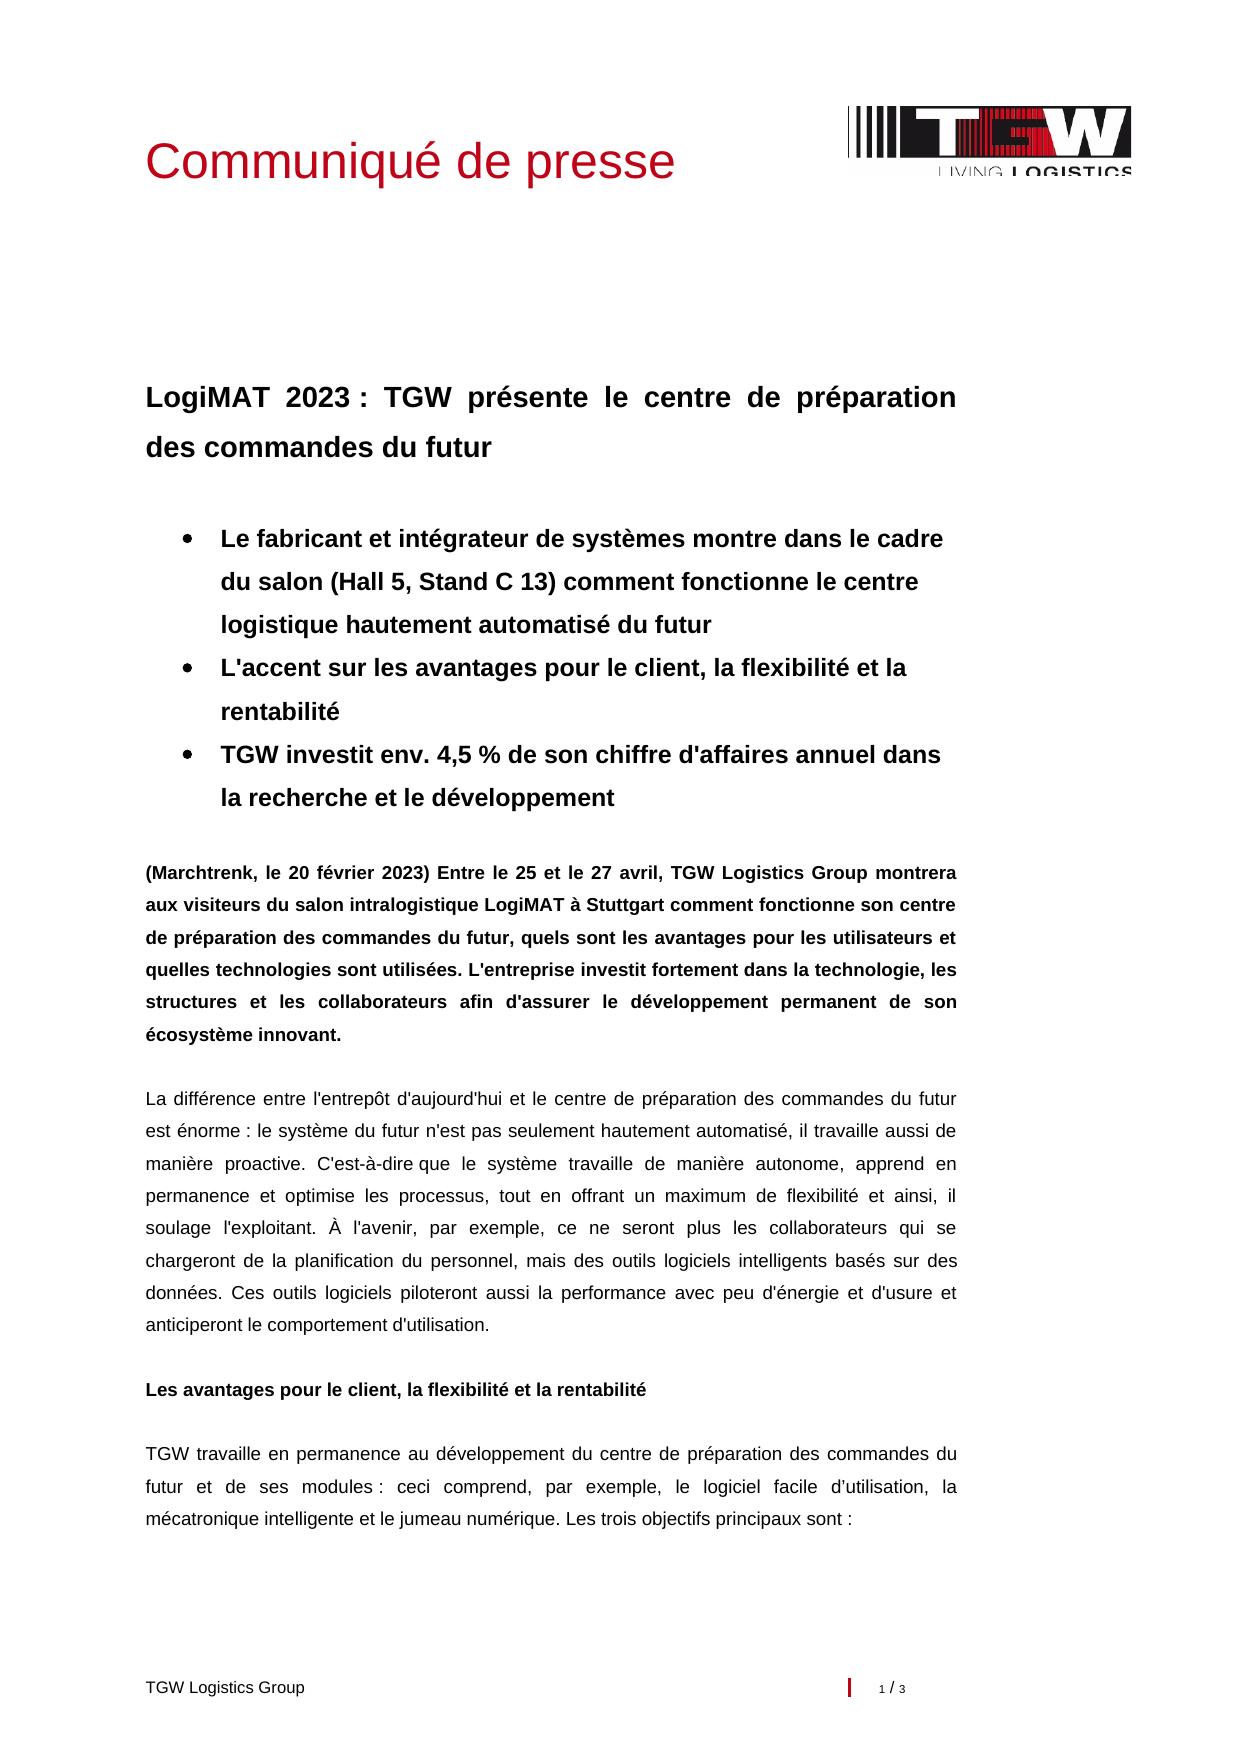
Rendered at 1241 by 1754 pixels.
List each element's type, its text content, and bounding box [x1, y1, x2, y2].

text (Marchtrenk, le 20 février 2023) Entre le 25 et le 27 avril, TGW Logistics Group montrera aux visiteurs du salon intralogistique LogiMAT à Stuttgart comment fonctionne son centre de préparation des commandes du futur, quels sont les avantages pour les utilisateurs et quelles technologies sont utilisées. L'entreprise investit fortement dans la technologie, les structures et les collaborateurs afin d'assurer le développement permanent de son écosystème innovant. [145, 862, 957, 1045]
list TGW investit env. 4,5 % de son chiffre d'affaires annuel dans la recherche et le développement [183, 739, 957, 812]
text LogiMAT 2023 : TGW présente le centre de préparation des commandes du futur [145, 380, 957, 464]
list L'accent sur les avantages pour le client, la flexibilité et la rentabilité [183, 653, 957, 725]
text Les avantages pour le client, la flexibilité et la rentabilité [145, 1378, 957, 1400]
picture [846, 106, 1132, 176]
list Le fabricant et intégrateur de systèmes montre dans le cadre du salon (Hall 5, Stand C 13) comment fonctionne le centre logistique hautement automatisé du futur [183, 524, 957, 639]
text La différence entre l'entrepôt d'aujourd'hui et le centre de préparation des commandes du futur est énorme : le système du futur n'est pas seulement hautement automatisé, il travaille aussi de manière proactive. C'est-à-dire que le système travaille de manière autonome, apprend en permanence et optimise les processus, tout en offrant un maximum de flexibilité et ainsi, il soulage l'exploitant. À l'avenir, par exemple, ce ne seront plus les collaborateurs qui se chargeront de la planification du personnel, mais des outils logiciels intelligents basés sur des données. Ces outils logiciels piloteront aussi la performance avec peu d'énergie et d'usure et anticiperont le comportement d'utilisation. [145, 1088, 957, 1336]
text TGW travaille en permanence au développement du centre de préparation des commandes du futur et de ses modules : ceci comprend, par exemple, le logiciel facile d’utilisation, la mécatronique intelligente et le jumeau numérique. Les trois objectifs principaux sont : [145, 1443, 957, 1529]
